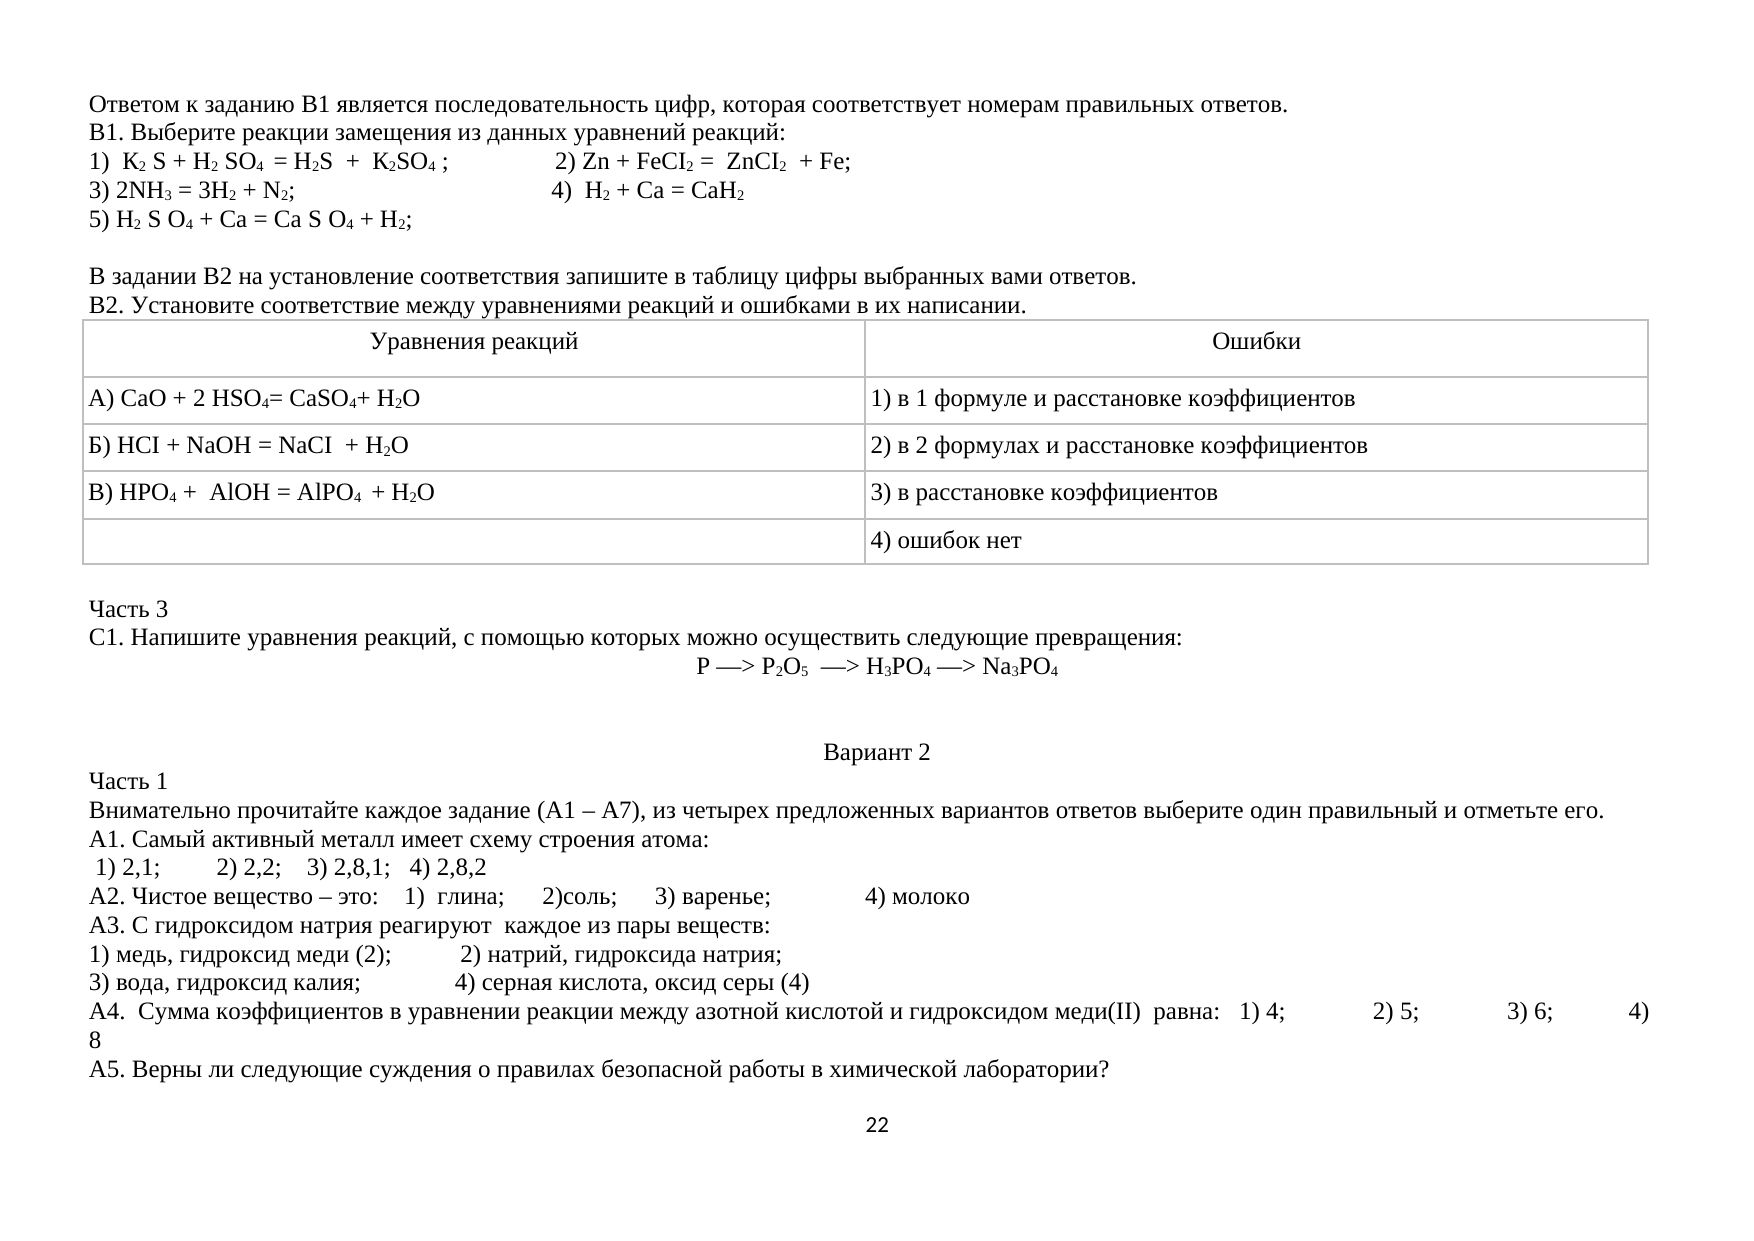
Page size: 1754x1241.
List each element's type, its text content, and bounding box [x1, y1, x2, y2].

text 1) К2 S + H2 SO4 = H2S + К2SO4 ; 2) Zn + FeCI2 = ZnCI2 + Fe; [89, 146, 1665, 175]
table_cell 2) в 2 формулах и расстановке коэффициентов [866, 425, 1647, 470]
text Вариант 2 [89, 737, 1665, 766]
text P —> P2O5 —> H3PO4 —> Na3PO4 [89, 651, 1665, 680]
text 1) медь, гидроксид меди (2); 2) натрий, гидроксида натрия; [89, 939, 1665, 967]
text С1. Напишите уравнения реакций, с помощью которых можно осуществить следующие превращения: [89, 622, 1665, 651]
text Часть 3 [89, 594, 1665, 622]
table_cell Б) HCI + NaOH = NaCI + H2O [84, 425, 864, 470]
text Внимательно прочитайте каждое задание (А1 – А7), из четырех предложенных вариантов ответов выберите один правильный и отметьте его. [89, 795, 1665, 824]
text 3) вода, гидроксид калия; 4) серная кислота, оксид серы (4) [89, 967, 1665, 996]
text А5. Верны ли следующие суждения о правилах безопасной работы в химической лаборатории? [89, 1054, 1665, 1082]
text Часть 1 [89, 766, 1665, 795]
table_header Уравнения реакций [84, 321, 864, 376]
text 3) 2NH3 = 3H2 + N2; 4) H2 + Ca = CaH2 [89, 175, 1665, 204]
text 5) H2 S O4 + Ca = Ca S O4 + H2; [89, 204, 1665, 232]
text В1. Выберите реакции замещения из данных уравнений реакций: [89, 117, 1665, 146]
table_cell В) HPO4 + AlOH = AlPO4 + H2O [84, 472, 864, 517]
text Ответом к заданию В1 является последовательность цифр, которая соответствует номерам правильных ответов. [89, 89, 1665, 117]
table_header Ошибки [866, 321, 1647, 376]
text А1. Самый активный металл имеет схему строения атома: [89, 824, 1665, 852]
text В2. Установите соответствие между уравнениями реакций и ошибками в их написании. [89, 290, 1665, 319]
table_cell [84, 520, 864, 563]
text А4. Сумма коэффициентов в уравнении реакции между азотной кислотой и гидроксидом меди(II) равна: 1) 4; 2) 5; 3) 6; 4) 8 [89, 996, 1665, 1054]
text В задании В2 на установление соответствия запишите в таблицу цифры выбранных вами ответов. [89, 261, 1665, 290]
text А3. С гидроксидом натрия реагируют каждое из пары веществ: [89, 910, 1665, 939]
table_cell А) CaO + 2 НSO4= СaSO4+ H2O [84, 378, 864, 423]
table_cell 1) в 1 формуле и расстановке коэффициентов [866, 378, 1647, 423]
text 1) 2,1; 2) 2,2; 3) 2,8,1; 4) 2,8,2 [89, 852, 1665, 881]
table_cell 3) в расстановке коэффициентов [866, 472, 1647, 517]
table_cell 4) ошибок нет [866, 520, 1647, 563]
text А2. Чистое вещество – это: 1) глина; 2)соль; 3) варенье; 4) молоко [89, 881, 1665, 910]
